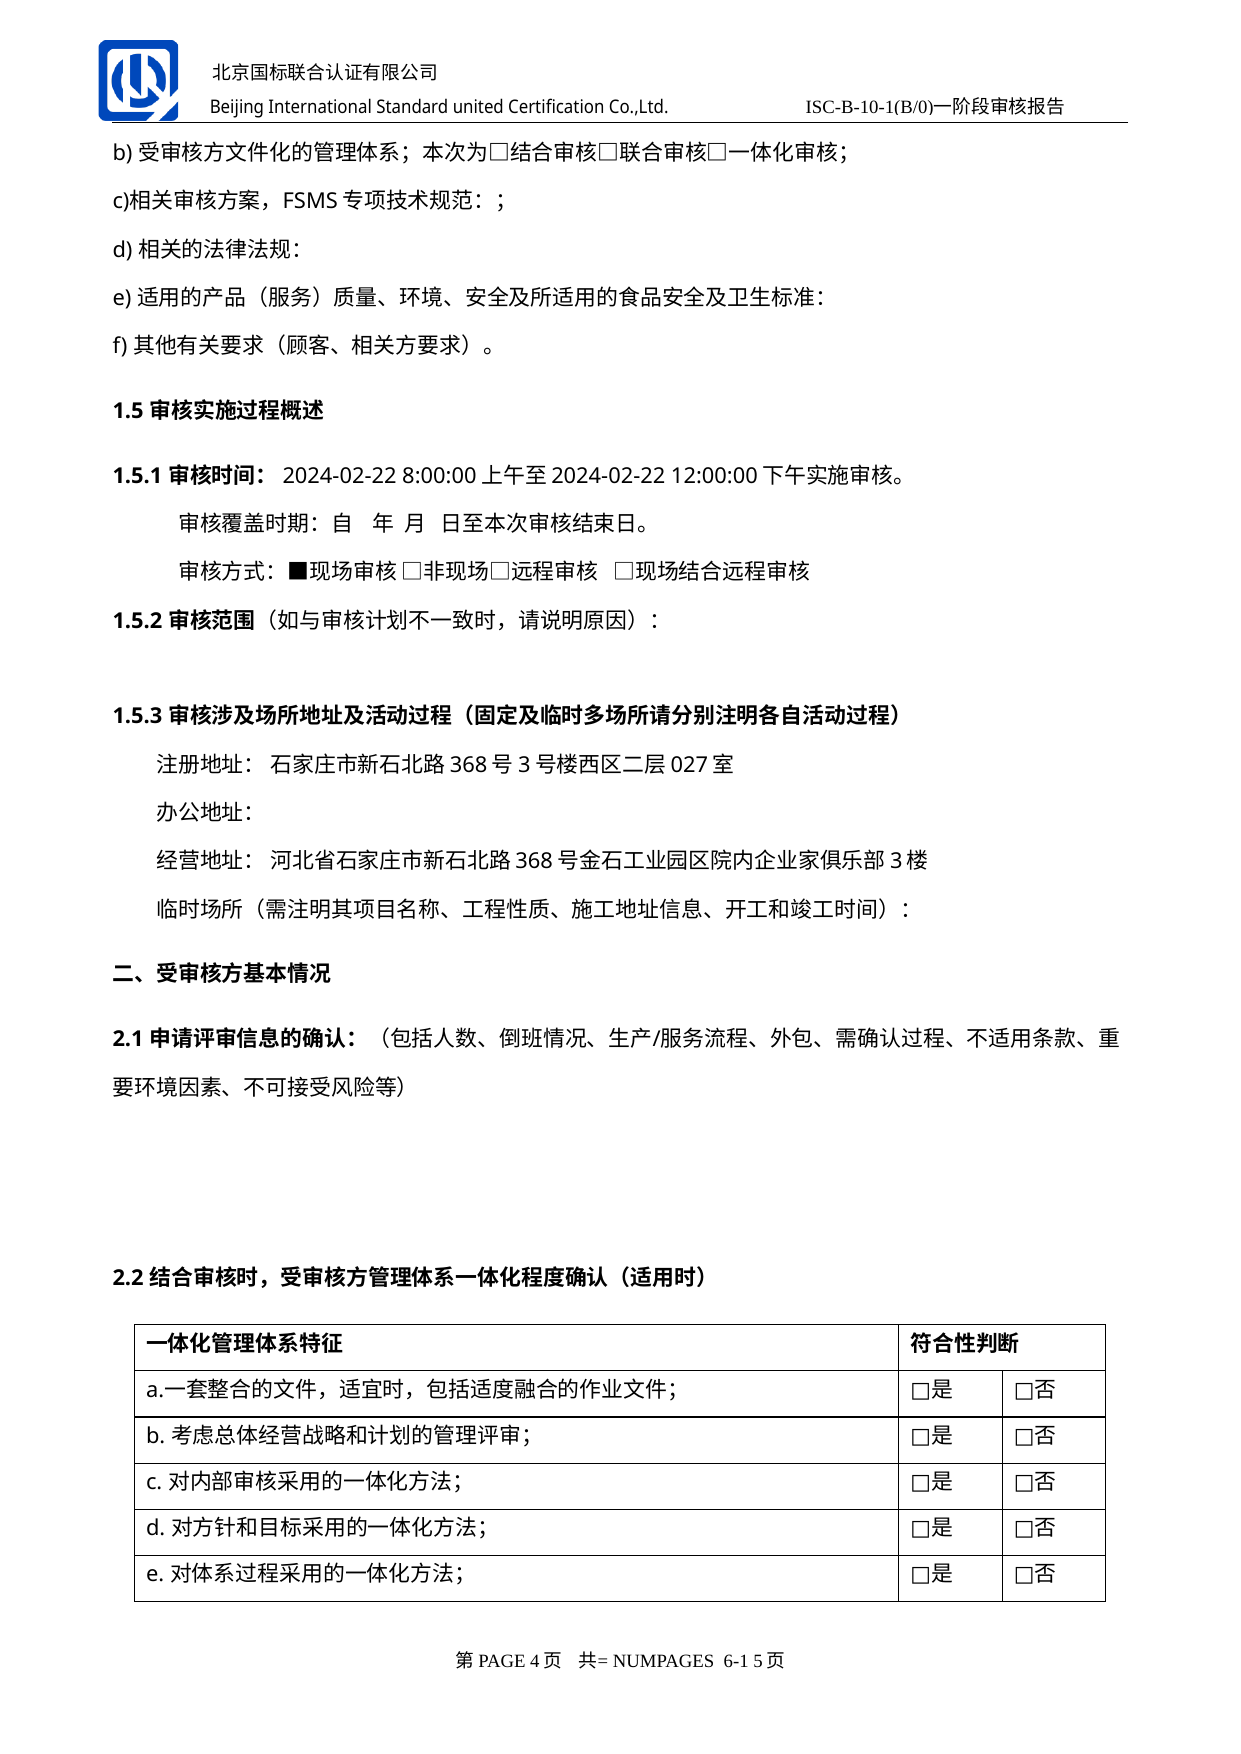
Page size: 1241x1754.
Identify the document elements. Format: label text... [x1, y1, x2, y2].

text 办公地址： [112, 795, 1128, 827]
text d) 相关的法律法规： [112, 231, 1128, 264]
text 经营地址： 河北省石家庄市新石北路368号金石工业园区院内企业家俱乐部3楼 [112, 843, 1128, 876]
table_cell □否 [1003, 1556, 1105, 1601]
text 注册地址： 石家庄市新石北路368号3号楼西区二层027室 [112, 746, 1128, 779]
table_cell □是 [899, 1556, 1002, 1601]
table_cell □否 [1003, 1464, 1105, 1508]
table_cell □否 [1003, 1510, 1105, 1554]
table_cell c. 对内部审核采用的一体化方法； [135, 1464, 898, 1508]
text 1.5 审核实施过程概述 [112, 393, 1128, 425]
text 2.2 结合审核时，受审核方管理体系一体化程度确认（适用时） [112, 1260, 1128, 1292]
table_cell □是 [899, 1464, 1002, 1508]
table_cell b. 考虑总体经营战略和计划的管理评审； [135, 1418, 898, 1462]
text 2.1 申请评审信息的确认：（包括人数、倒班情况、生产/服务流程、外包、需确认过程、不适用条款、重要环境因素、不可接受风险等） [112, 1021, 1128, 1102]
table_header 符合性判断 [899, 1325, 1105, 1370]
table_cell □否 [1003, 1418, 1105, 1462]
table_cell □否 [1003, 1371, 1105, 1416]
text f) 其他有关要求（顾客、相关方要求）。 [112, 328, 1128, 361]
table_cell □是 [899, 1371, 1002, 1416]
table_cell e. 对体系过程采用的一体化方法； [135, 1556, 898, 1601]
table_cell d. 对方针和目标采用的一体化方法； [135, 1510, 898, 1554]
text b) 受审核方文件化的管理体系；本次为□结合审核□联合审核□一体化审核； [112, 135, 1128, 167]
text 二、受审核方基本情况 [112, 956, 1128, 988]
picture [98, 40, 179, 121]
text 审核覆盖时期：自 年 月 日至本次审核结束日。 [112, 506, 1128, 538]
text 1.5.2 审核范围（如与审核计划不一致时，请说明原因）： [112, 602, 1128, 635]
table_cell □是 [899, 1510, 1002, 1554]
text e) 适用的产品（服务）质量、环境、安全及所适用的食品安全及卫生标准： [112, 280, 1128, 312]
table_cell a.一套整合的文件，适宜时，包括适度融合的作业文件； [135, 1371, 898, 1416]
text 审核方式：■现场审核 □非现场□远程审核 □现场结合远程审核 [112, 554, 1128, 586]
text 1.5.3 审核涉及场所地址及活动过程（固定及临时多场所请分别注明各自活动过程） [112, 698, 1128, 731]
text c)相关审核方案，FSMS专项技术规范：； [112, 183, 1128, 216]
text 1.5.1 审核时间： 2024-02-22 8:00:00上午至2024-02-22 12:00:00下午实施审核。 [112, 457, 1128, 490]
table_header 一体化管理体系特征 [135, 1325, 898, 1370]
text 临时场所（需注明其项目名称、工程性质、施工地址信息、开工和竣工时间）： [112, 891, 1128, 924]
table_cell □是 [899, 1418, 1002, 1462]
